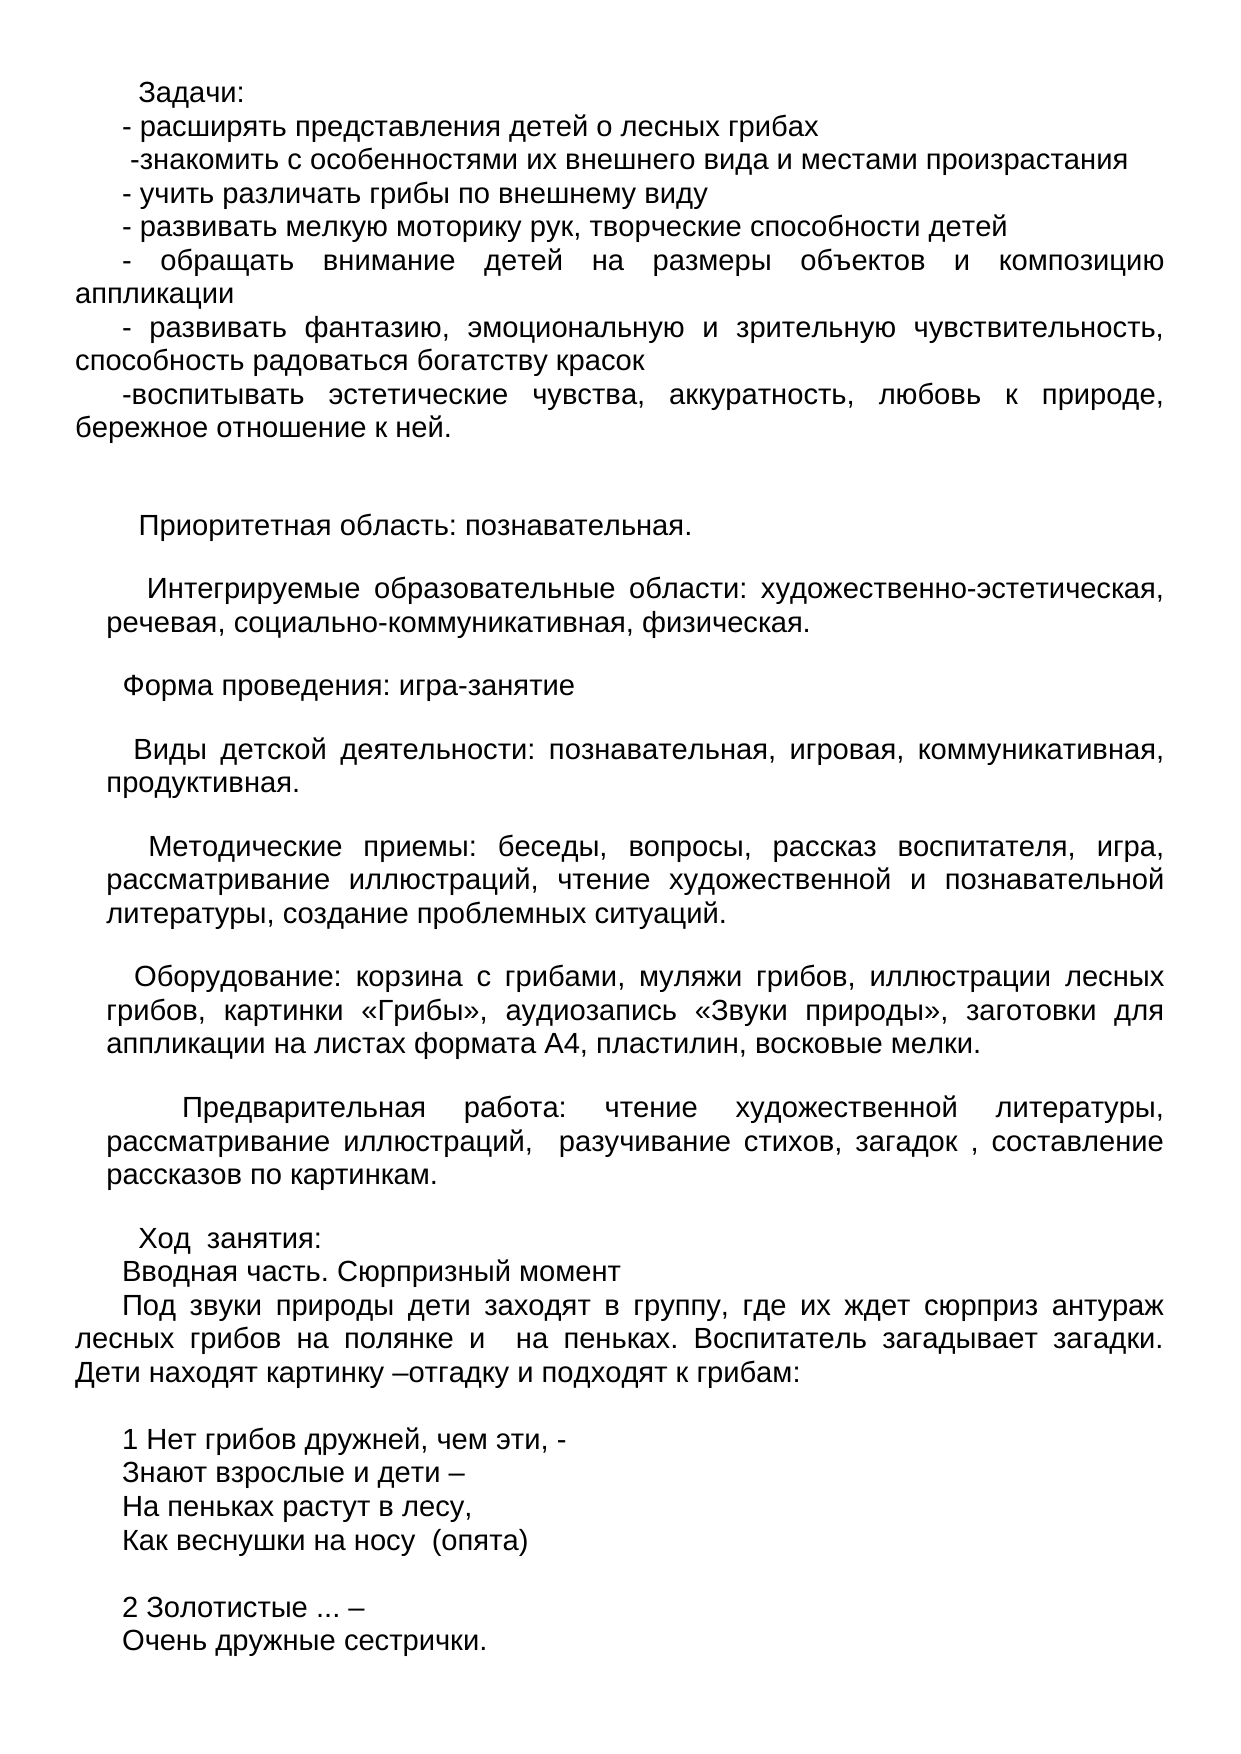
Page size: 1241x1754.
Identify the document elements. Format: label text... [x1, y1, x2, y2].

text Форма проведения: игра-занятие [106, 668, 1165, 702]
text Виды детской деятельности: познавательная, игровая, коммуникативная, продуктивная. [106, 732, 1165, 799]
text Знают взрослые и дети – [75, 1455, 1165, 1489]
text Задачи: [75, 75, 1165, 108]
text Оборудование: корзина с грибами, муляжи грибов, иллюстрации лесных грибов, картинки «Грибы», аудиозапись «Звуки природы», заготовки для аппликации на листах формата А4, пластилин, восковые мелки. [106, 959, 1165, 1060]
text -знакомить с особенностями их внешнего вида и местами произрастания [75, 142, 1165, 176]
text 2 Золотистые ... – [75, 1589, 1165, 1623]
text Вводная часть. Сюрпризный момент [75, 1254, 1165, 1288]
text - учить различать грибы по внешнему виду [75, 176, 1165, 209]
text Методические приемы: беседы, вопросы, рассказ воспитателя, игра, рассматривание иллюстраций, чтение художественной и познавательной литературы, создание проблемных ситуаций. [106, 829, 1165, 929]
text На пеньках растут в лесу, [75, 1489, 1165, 1522]
text Интегрируемые образовательные области: художественно-эстетическая, речевая, социально-коммуникативная, физическая. [106, 571, 1165, 638]
text Приоритетная область: познавательная. [106, 507, 1165, 541]
text - развивать мелкую моторику рук, творческие способности детей [75, 209, 1165, 243]
text - развивать фантазию, эмоциональную и зрительную чувствительность, способность радоваться богатству красок [75, 310, 1165, 377]
text 1 Нет грибов дружней, чем эти, - [75, 1422, 1165, 1455]
text -воспитывать эстетические чувства, аккуратность, любовь к природе, бережное отношение к ней. [75, 377, 1165, 444]
text - обращать внимание детей на размеры объектов и композицию аппликации [75, 243, 1165, 310]
text Ход занятия: [75, 1221, 1165, 1254]
text Как веснушки на носу (опята) [75, 1522, 1165, 1556]
text Предварительная работа: чтение художественной литературы, рассматривание иллюстраций, разучивание стихов, загадок , составление рассказов по картинкам. [106, 1090, 1165, 1191]
text - расширять представления детей о лесных грибах [75, 108, 1165, 142]
text Очень дружные сестрички. [75, 1623, 1165, 1657]
text Под звуки природы дети заходят в группу, где их ждет сюрприз антураж лесных грибов на полянке и на пеньках. Воспитатель загадывает загадки. Дети находят картинку –отгадку и подходят к грибам: [75, 1288, 1165, 1388]
